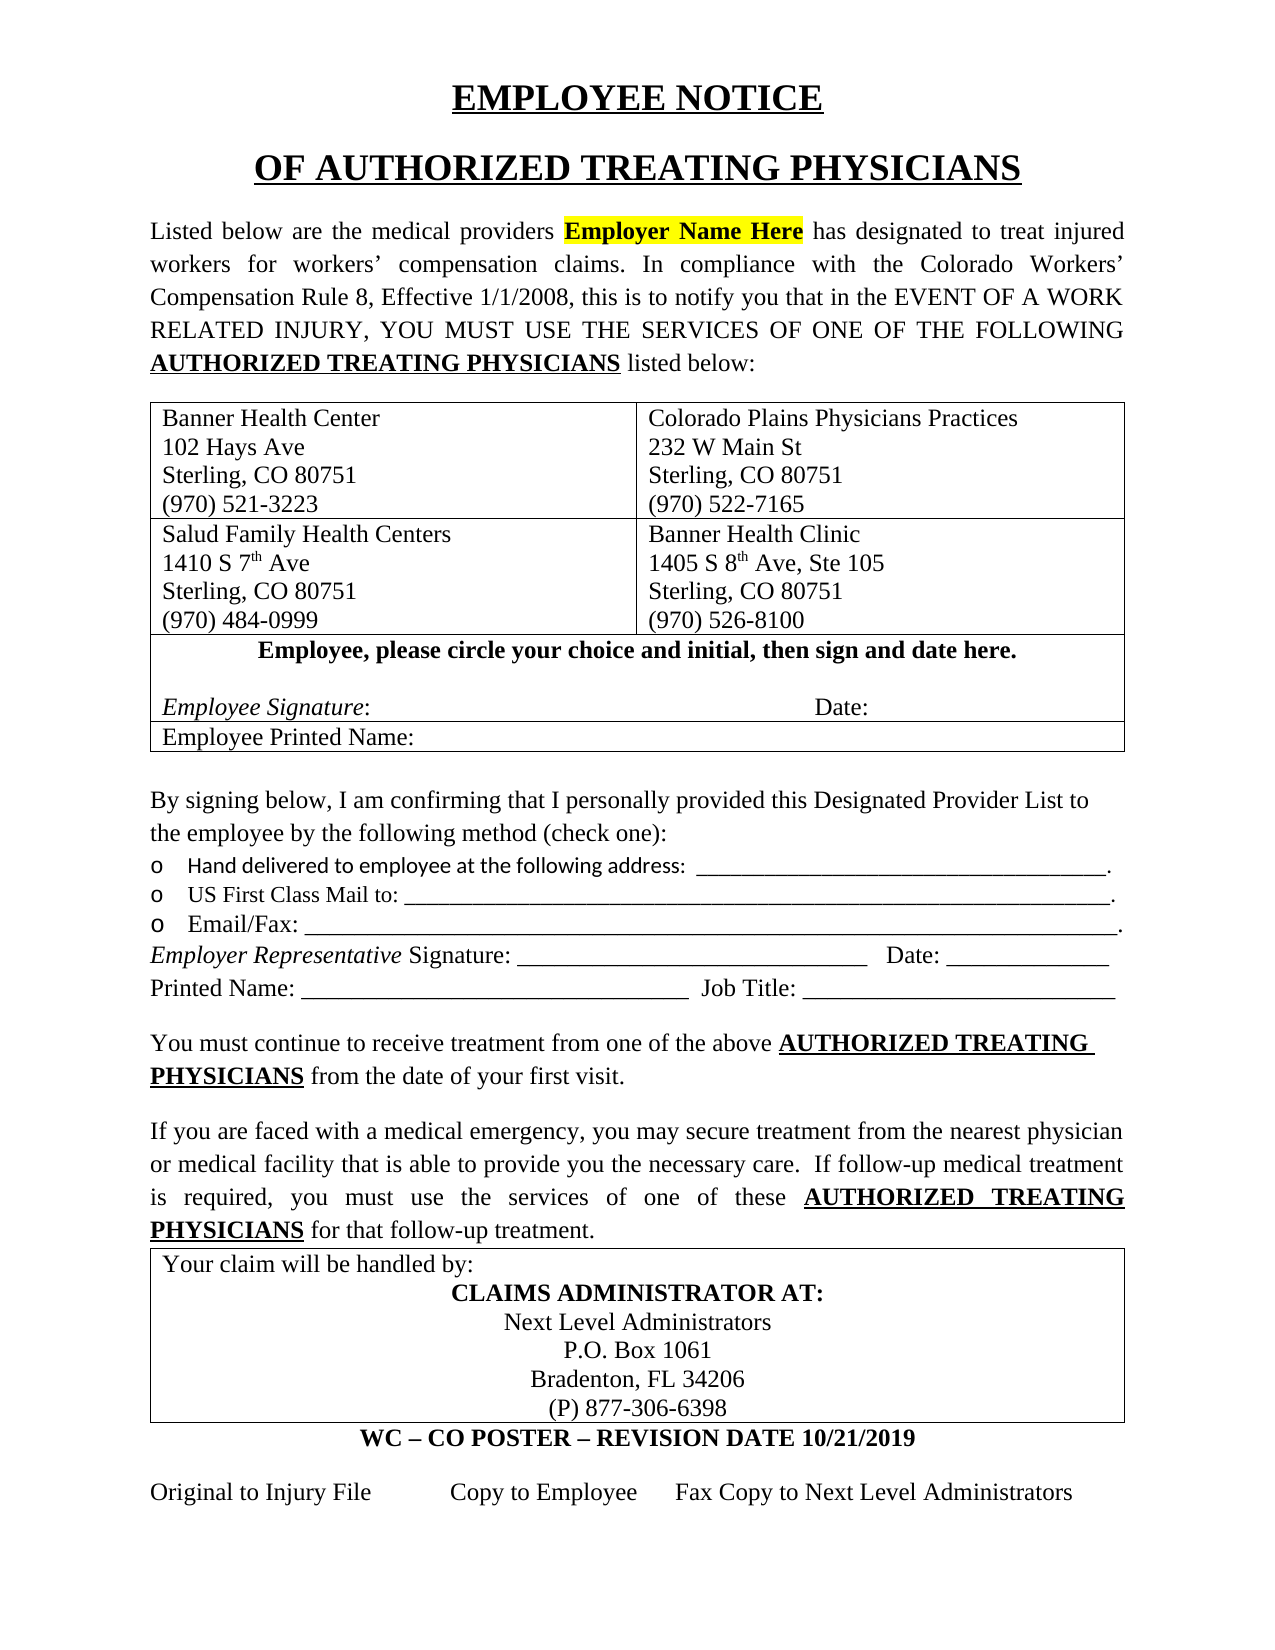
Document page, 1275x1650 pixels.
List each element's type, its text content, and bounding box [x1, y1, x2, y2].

text Listed below are the medical providers Employer Name Here has designated to treat injured workers for workers’ compensation claims. In compliance with the Colorado Workers’ Compensation Rule 8, Effective 1/1/2008, this is to notify you that in the EVENT OF A WORK RELATED INJURY, YOU MUST USE THE SERVICES OF ONE OF THE FOLLOWING AUTHORIZED TREATING PHYSICIANS listed below: [150, 216, 1125, 377]
table_header Colorado Plains Physicians Practices 232 W Main St Sterling, CO 80751 (970) 522-7165 [637, 403, 1124, 518]
text EMPLOYEE NOTICE [150, 75, 1125, 118]
list US First Class Mail to: ______________________________________________________________. [150, 880, 1125, 909]
table_cell Employee, please circle your choice and initial, then sign and date here. Employee Signature: Date: [151, 635, 1124, 721]
text By signing below, I am confirming that I personally provided this Designated Provider List to the employee by the following method (check one): [150, 785, 1125, 847]
text Employer Representative Signature: ____________________________ Date: _____________ [150, 940, 1125, 969]
table_cell Salud Family Health Centers 1410 S 7th Ave Sterling, CO 80751 (970) 484-0999 [151, 519, 636, 634]
list Hand delivered to employee at the following address: ____________________________________. [150, 851, 1125, 880]
table_cell Banner Health Clinic 1405 S 8th Ave, Ste 105 Sterling, CO 80751 (970) 526-8100 [637, 519, 1124, 634]
text You must continue to receive treatment from one of the above AUTHORIZED TREATING PHYSICIANS from the date of your first visit. [150, 1028, 1125, 1090]
table_header Your claim will be handled by: CLAIMS ADMINISTRATOR AT: Next Level Administrators P.O. Box 1061 Bradenton, FL 34206 (P) 877-306-6398 [151, 1249, 1124, 1422]
text Original to Injury File Copy to Employee Fax Copy to Next Level Administrators [150, 1477, 1125, 1506]
table_cell Employee Printed Name: [151, 722, 1124, 751]
table_header Banner Health Center 102 Hays Ave Sterling, CO 80751 (970) 521-3223 [151, 403, 636, 518]
text If you are faced with a medical emergency, you may secure treatment from the nearest physician or medical facility that is able to provide you the necessary care. If follow-up medical treatment is required, you must use the services of one of these AUTHORIZED TREATING PHYSICIANS for that follow-up treatment. [150, 1116, 1125, 1244]
list Email/Fax: _________________________________________________________________. [150, 909, 1125, 940]
text WC – CO POSTER – REVISION DATE 10/21/2019 [150, 1423, 1125, 1452]
text Printed Name: _______________________________ Job Title: _________________________ [150, 973, 1125, 1002]
text OF AUTHORIZED TREATING PHYSICIANS [150, 145, 1125, 188]
